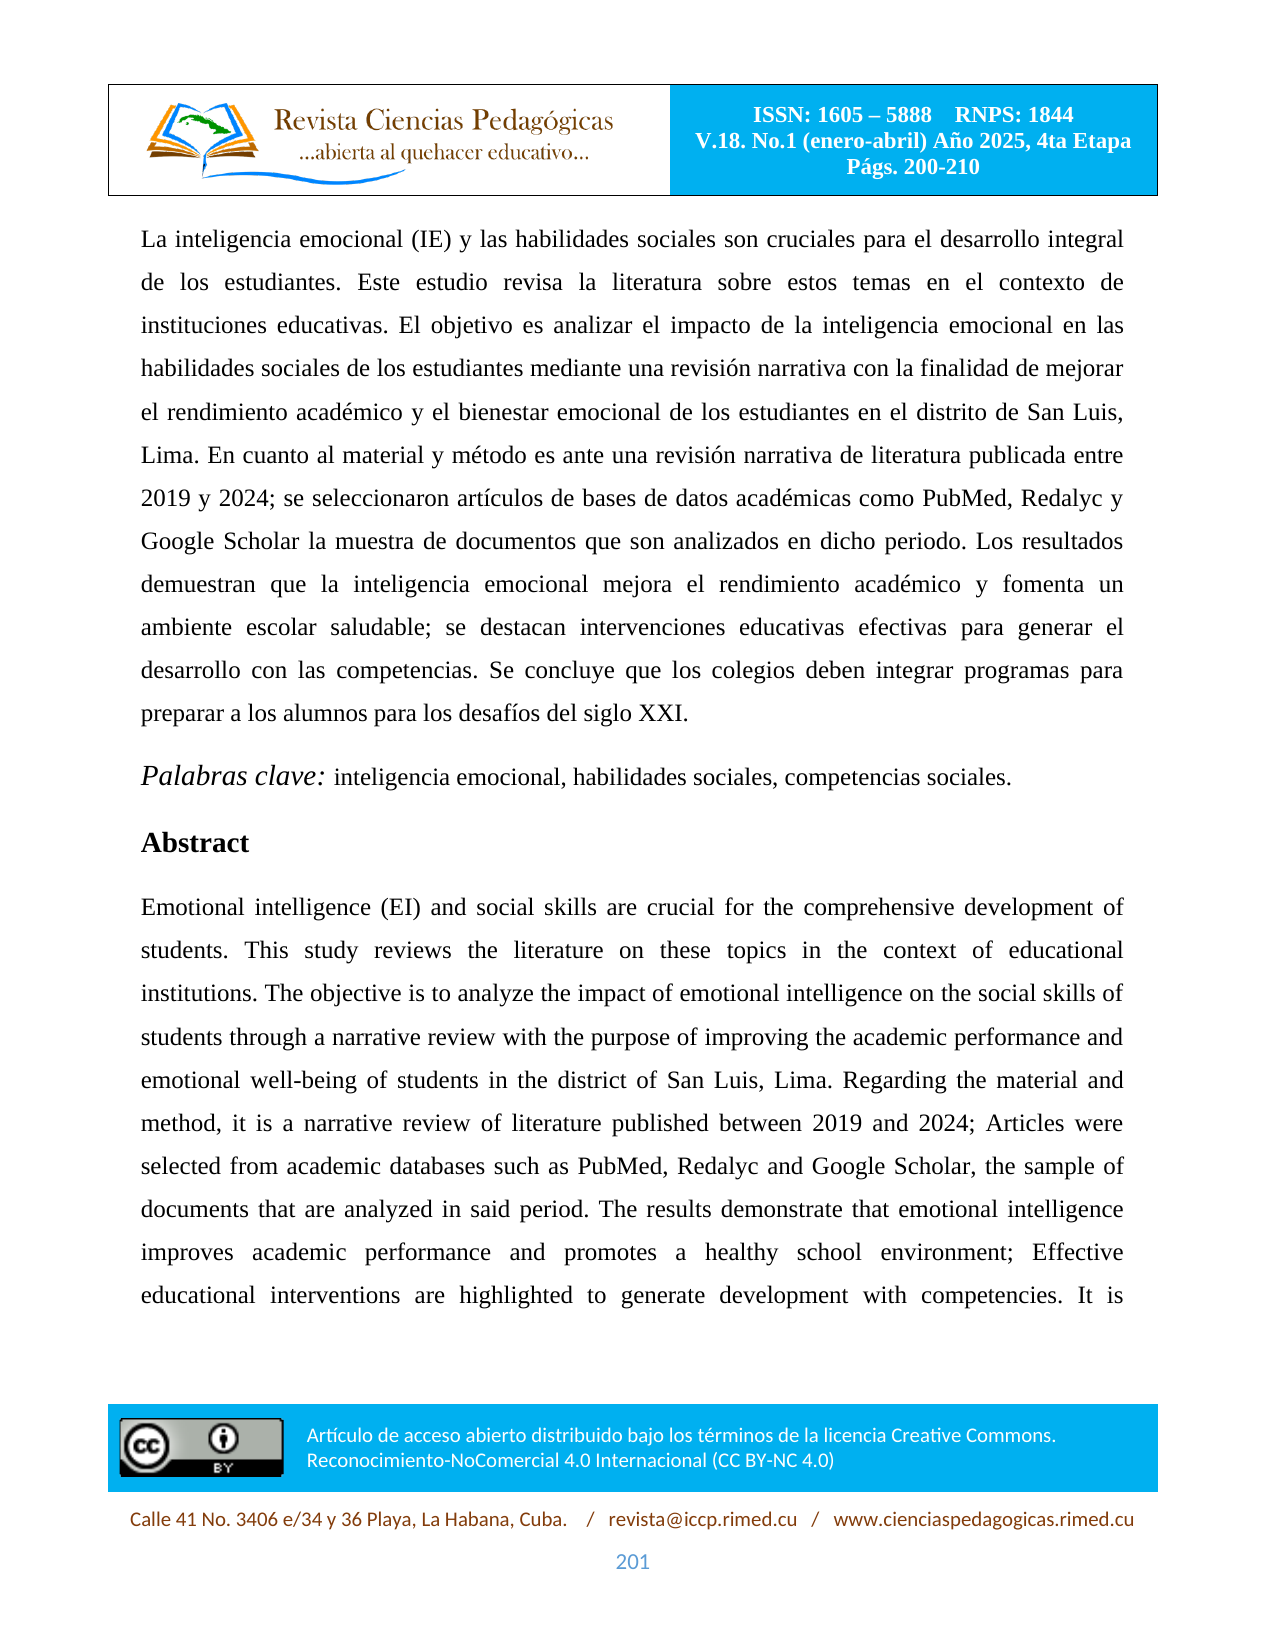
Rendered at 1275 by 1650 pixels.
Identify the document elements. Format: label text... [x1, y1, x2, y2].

text Palabras clave: inteligencia emocional, habilidades sociales, competencias sociales. [141, 758, 1125, 792]
picture [146, 92, 632, 188]
picture [121, 1419, 282, 1476]
text Abstract [141, 825, 1125, 859]
text La inteligencia emocional (IE) y las habilidades sociales son cruciales para el desarrollo integral de los estudiantes. Este estudio revisa la literatura sobre estos temas en el contexto de instituciones educativas. El objetivo es analizar el impacto de la inteligencia emocional en las habilidades sociales de los estudiantes mediante una revisión narrativa con la finalidad de mejorar el rendimiento académico y el bienestar emocional de los estudiantes en el distrito de San Luis, Lima. En cuanto al material y método es ante una revisión narrativa de literatura publicada entre 2019 y 2024; se seleccionaron artículos de bases de datos académicas como PubMed, Redalyc y Google Scholar la muestra de documentos que son analizados en dicho periodo. Los resultados demuestran que la inteligencia emocional mejora el rendimiento académico y fomenta un ambiente escolar saludable; se destacan intervenciones educativas efectivas para generar el desarrollo con las competencias. Se concluye que los colegios deben integrar programas para preparar a los alumnos para los desafíos del siglo XXI. [141, 224, 1125, 727]
